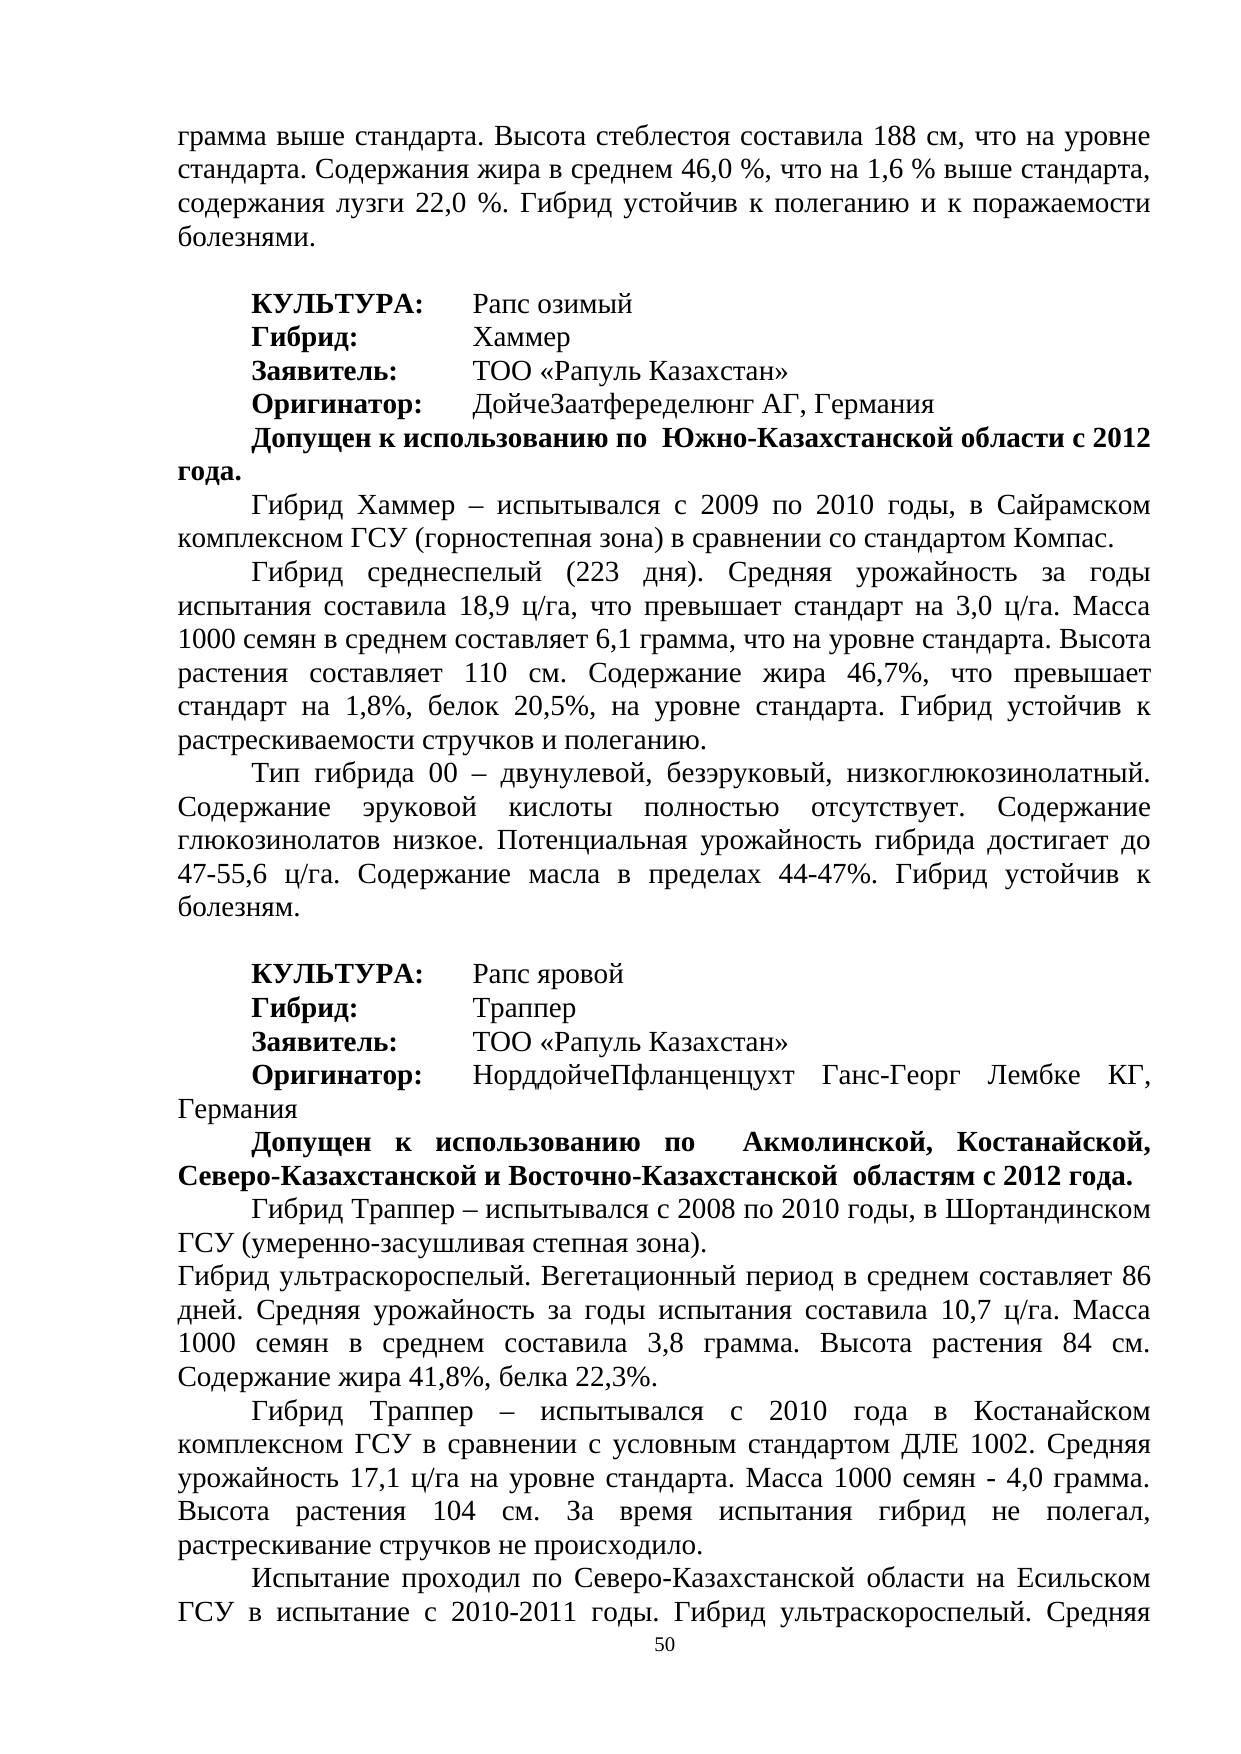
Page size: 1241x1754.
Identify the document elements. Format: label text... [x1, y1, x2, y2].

text Заявитель: ТОО «Рапуль Казахстан» [177, 353, 1152, 386]
text Допущен к использованию по Акмолинской, Костанайской, Северо-Казахстанской и Восточно-Казахстанской областям с 2012 года. [177, 1124, 1152, 1191]
text Гибрид Хаммер – испытывался с 2009 по 2010 годы, в Сайрамском комплексном ГСУ (горностепная зона) в сравнении со стандартом Компас. [177, 487, 1152, 554]
text Оригинатор: НорддойчеПфланценцухт Ганс-Георг Лембке КГ, Германия [177, 1057, 1152, 1124]
text Заявитель: ТОО «Рапуль Казахстан» [177, 1024, 1152, 1057]
text Оригинатор: ДойчеЗаатфеределюнг АГ, Германия [177, 386, 1152, 420]
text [177, 118, 1152, 252]
text Гибрид среднеспелый (223 дня). Средняя урожайность за годы испытания составила 18,9 ц/га, что превышает стандарт на 3,0 ц/га. Масса 1000 семян в среднем составляет 6,1 грамма, что на уровне стандарта. Высота растения составляет 110 см. Содержание жира 46,7%, что превышает стандарт на 1,8%, белок 20,5%, на уровне стандарта. Гибрид устойчив к растрескиваемости стручков и полеганию. [177, 554, 1152, 755]
text КУЛЬТУРА: Рапс озимый [177, 286, 1152, 319]
text Гибрид: Траппер [177, 990, 1152, 1024]
text КУЛЬТУРА: Рапс яровой [177, 957, 1152, 990]
text Гибрид: Хаммер [177, 319, 1152, 353]
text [177, 1560, 1152, 1627]
text Гибрид Траппер – испытывался с 2010 года в Костанайском комплексном ГСУ в сравнении с условным стандартом ДЛЕ 1002. Средняя урожайность 17,1 ц/га на уровне стандарта. Масса 1000 семян - 4,0 грамма. Высота растения 104 см. За время испытания гибрид не полегал, растрескивание стручков не происходило. [177, 1393, 1152, 1560]
text Допущен к использованию по Южно-Казахстанской области с 2012 года. [177, 420, 1152, 487]
text Тип гибрида 00 – двунулевой, безэруковый, низкоглюкозинолатный. Содержание эруковой кислоты полностью отсутствует. Содержание глюкозинолатов низкое. Потенциальная урожайность гибрида достигает до 47-55,6 ц/га. Содержание масла в пределах 44-47%. Гибрид устойчив к болезням. [177, 755, 1152, 923]
text Гибрид ультраскороспелый. Вегетационный период в среднем составляет 86 дней. Средняя урожайность за годы испытания составила 10,7 ц/га. Масса 1000 семян в среднем составила 3,8 грамма. Высота растения 84 см. Содержание жира 41,8%, белка 22,3%. [177, 1258, 1152, 1393]
text Гибрид Траппер – испытывался с 2008 по 2010 годы, в Шортандинском ГСУ (умеренно-засушливая степная зона). [177, 1191, 1152, 1258]
